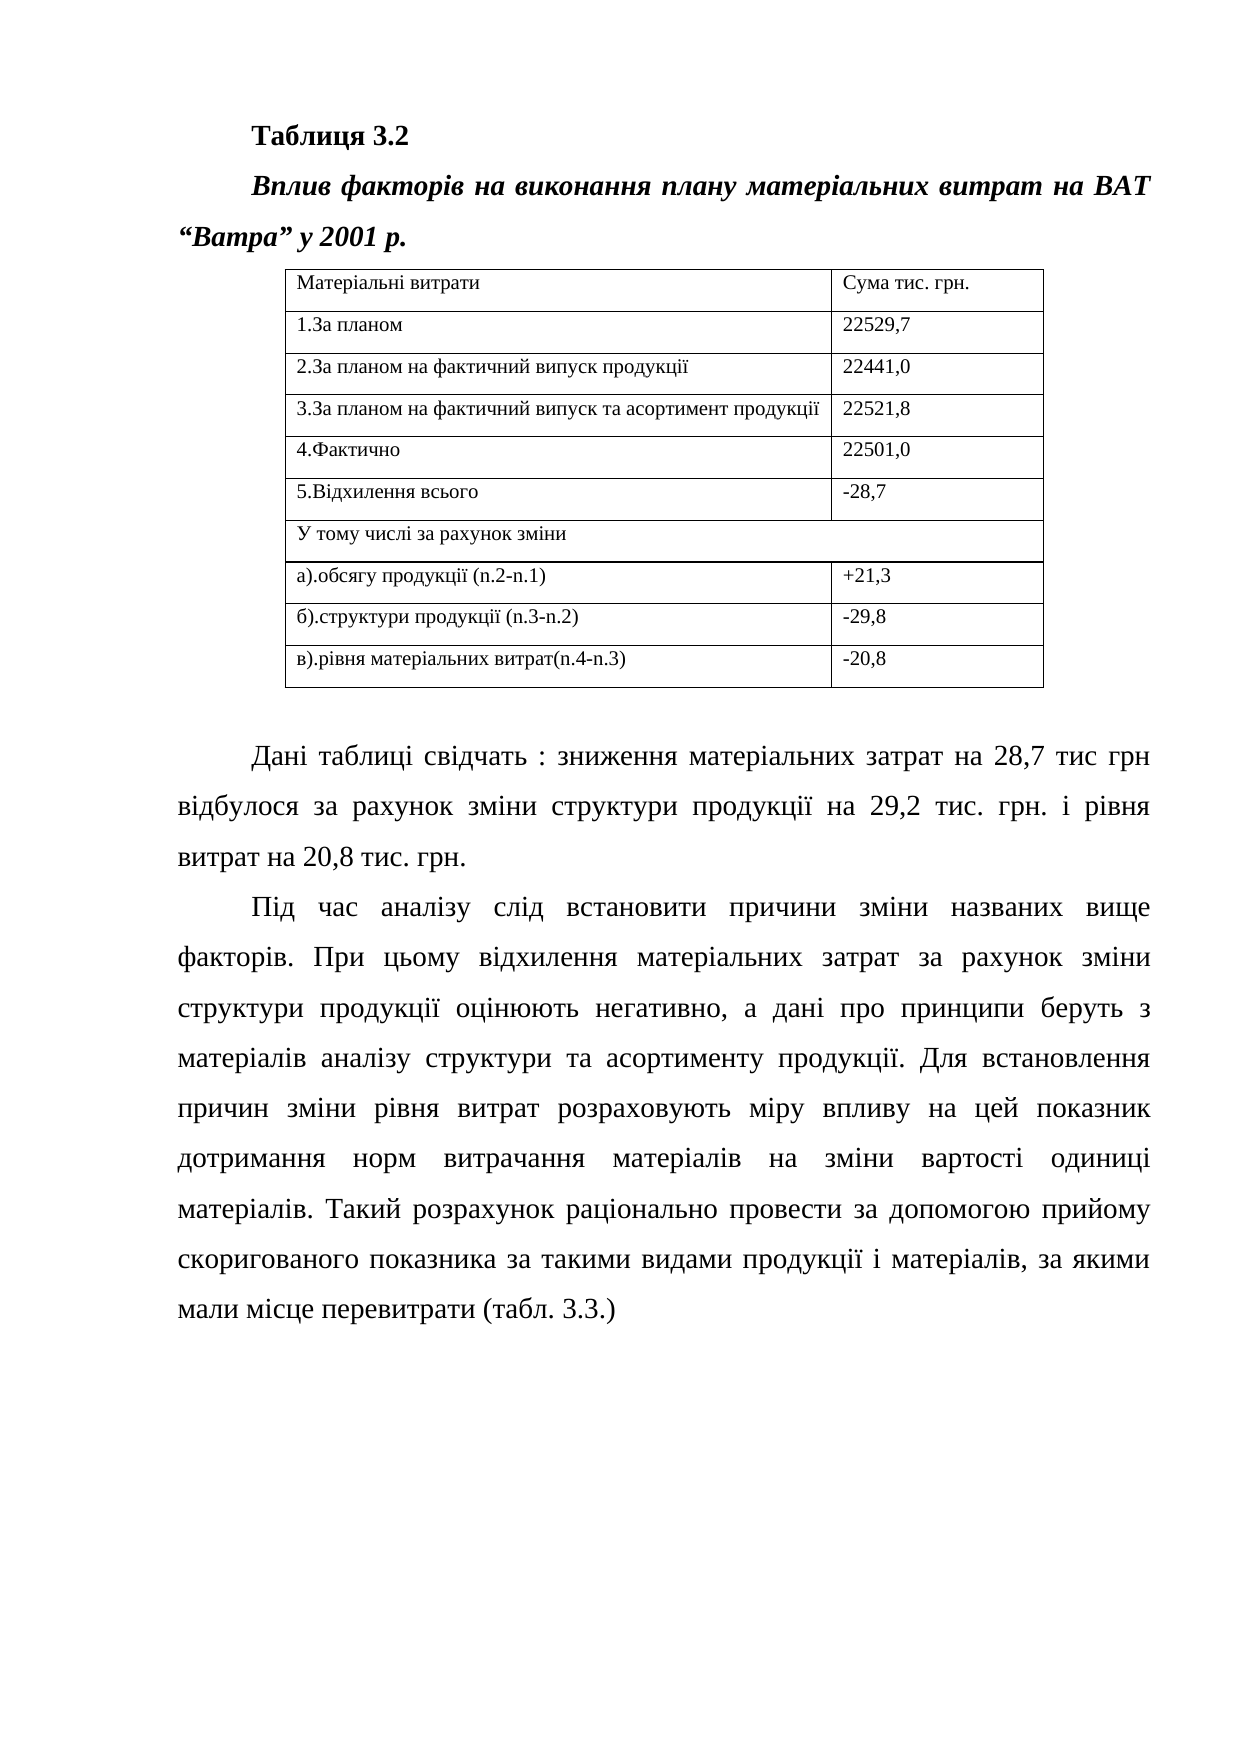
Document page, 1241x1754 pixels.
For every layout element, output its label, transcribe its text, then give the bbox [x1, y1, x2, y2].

table_cell -20,8 [832, 646, 1043, 687]
table_cell 2.За планом на фактичний випуск продукції [286, 354, 831, 394]
table_cell 5.Відхилення всього [286, 479, 831, 520]
text Під час аналізу слід встановити причини зміни названих вище факторів. При цьому відхилення матеріальних затрат за рахунок зміни структури продукції оцінюють негативно, а дані про принципи беруть з матеріалів аналізу структури та асортименту продукції. Для встановлення причин зміни рівня витрат розраховують міру впливу на цей показник дотримання норм витрачання матеріалів на зміни вартості одиниці матеріалів. Такий розрахунок раціонально провести за допомогою прийому скоригованого показника за такими видами продукції і матеріалів, за якими мали місце перевитрати (табл. 3.3.) [177, 889, 1152, 1325]
table_cell 4.Фактично [286, 437, 831, 478]
table_cell +21,3 [832, 563, 1043, 603]
table_header Матеріальні витрати [286, 270, 831, 311]
table_cell -28,7 [832, 479, 1043, 520]
table_cell 1.За планом [286, 312, 831, 353]
text Вплив факторів на виконання плану матеріальних витрат на ВАТ “Ватра” у 2001 р. [177, 168, 1152, 252]
table_cell 3.За планом на фактичний випуск та асортимент продукції [286, 395, 831, 436]
table_cell 22529,7 [832, 312, 1043, 353]
table_cell а).обсягу продукції (n.2-n.1) [286, 563, 831, 603]
table_cell 22441,0 [832, 354, 1043, 394]
table_header Сума тис. грн. [832, 270, 1043, 311]
text Дані таблиці свідчать : зниження матеріальних затрат на 28,7 тис грн відбулося за рахунок зміни структури продукції на 29,2 тис. грн. і рівня витрат на 20,8 тис. грн. [177, 738, 1152, 872]
table_cell -29,8 [832, 604, 1043, 645]
table_cell б).структури продукції (n.3-n.2) [286, 604, 831, 645]
table_cell У тому числі за рахунок зміни [286, 521, 1043, 561]
table_cell 22501,0 [832, 437, 1043, 478]
table_cell 22521,8 [832, 395, 1043, 436]
text Таблиця 3.2 [177, 118, 1152, 152]
table_cell в).рівня матеріальних витрат(n.4-n.3) [286, 646, 831, 687]
